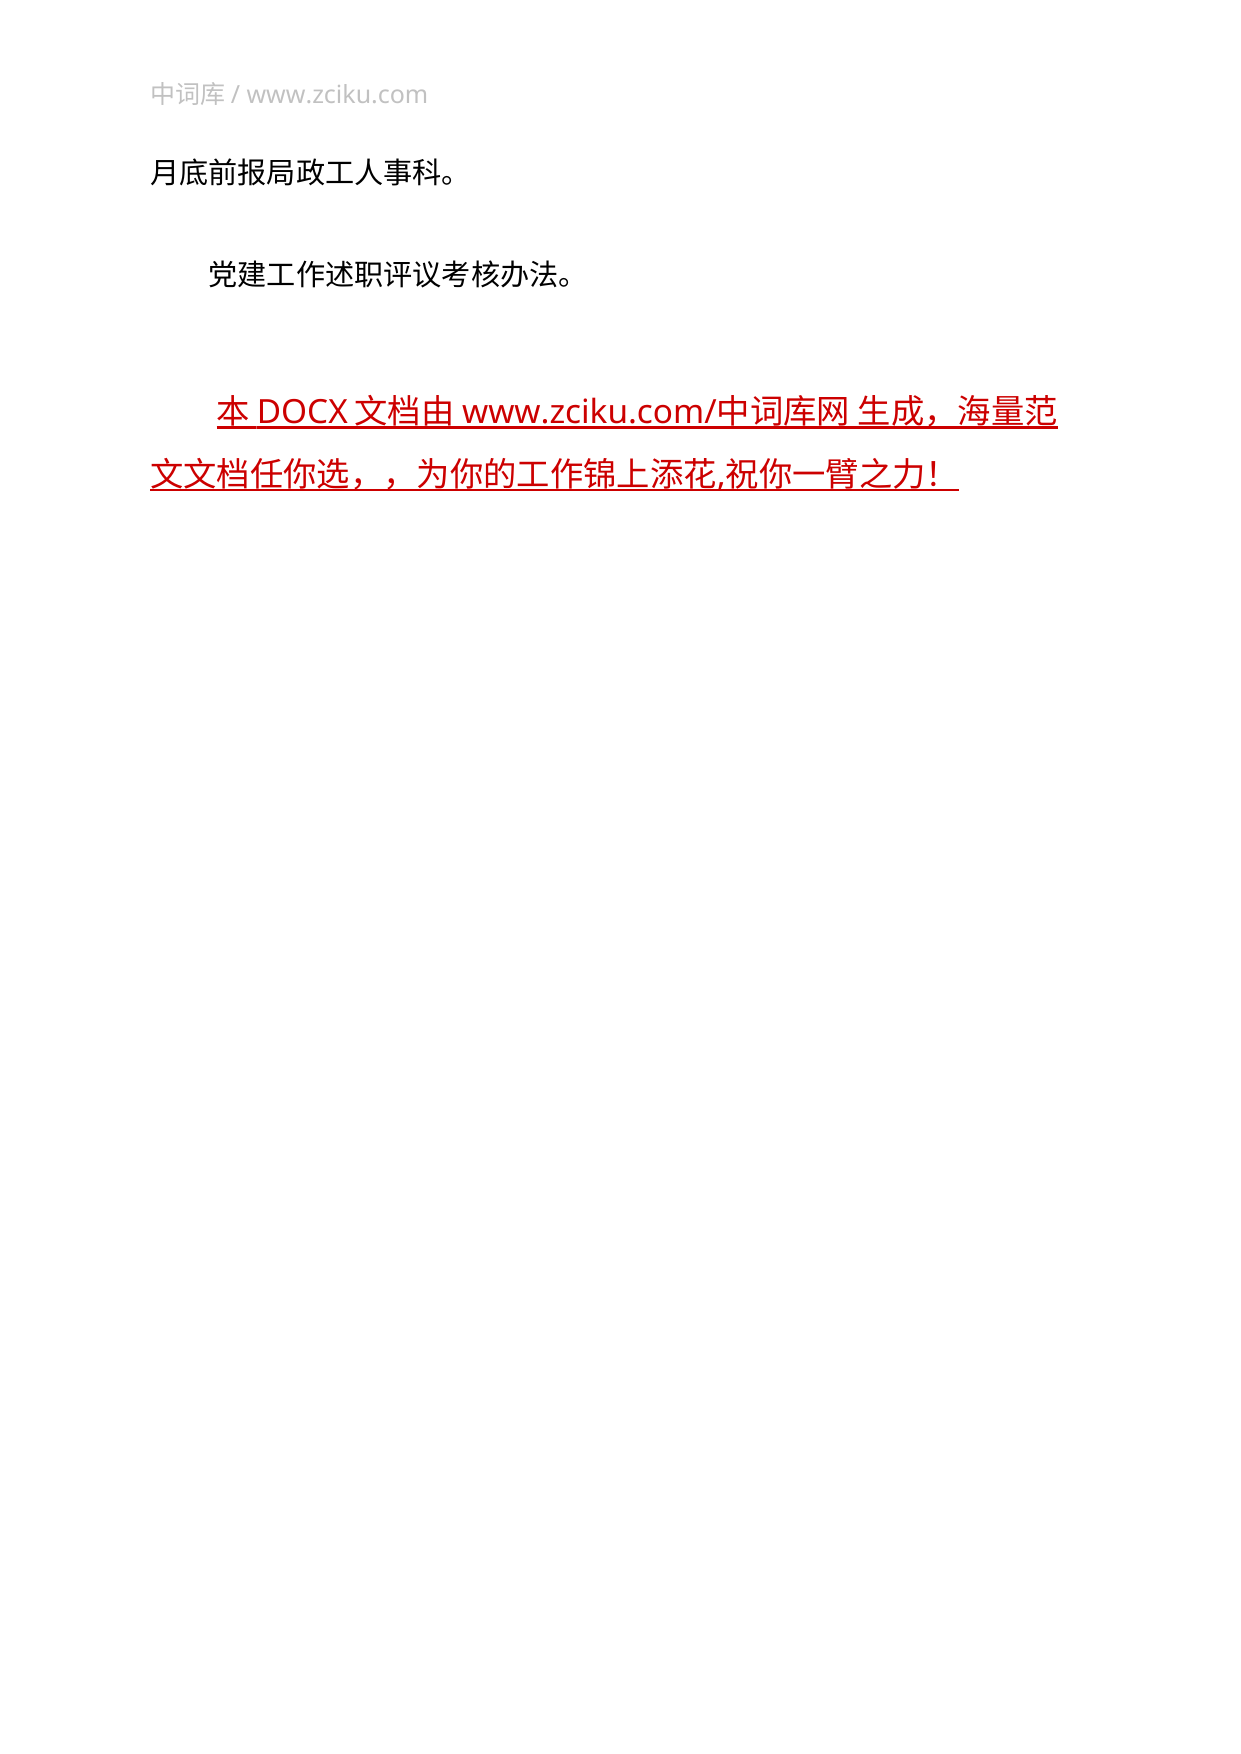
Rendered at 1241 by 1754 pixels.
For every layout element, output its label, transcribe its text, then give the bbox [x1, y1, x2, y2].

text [150, 150, 1090, 192]
text 党建工作述职评议考核办法。 [150, 252, 1090, 294]
text 本DOCX文档由 www.zciku.com/中词库网 生成，海量范文文档任你选，，为你的工作锦上添花,祝你一臂之力！ [150, 385, 1090, 496]
